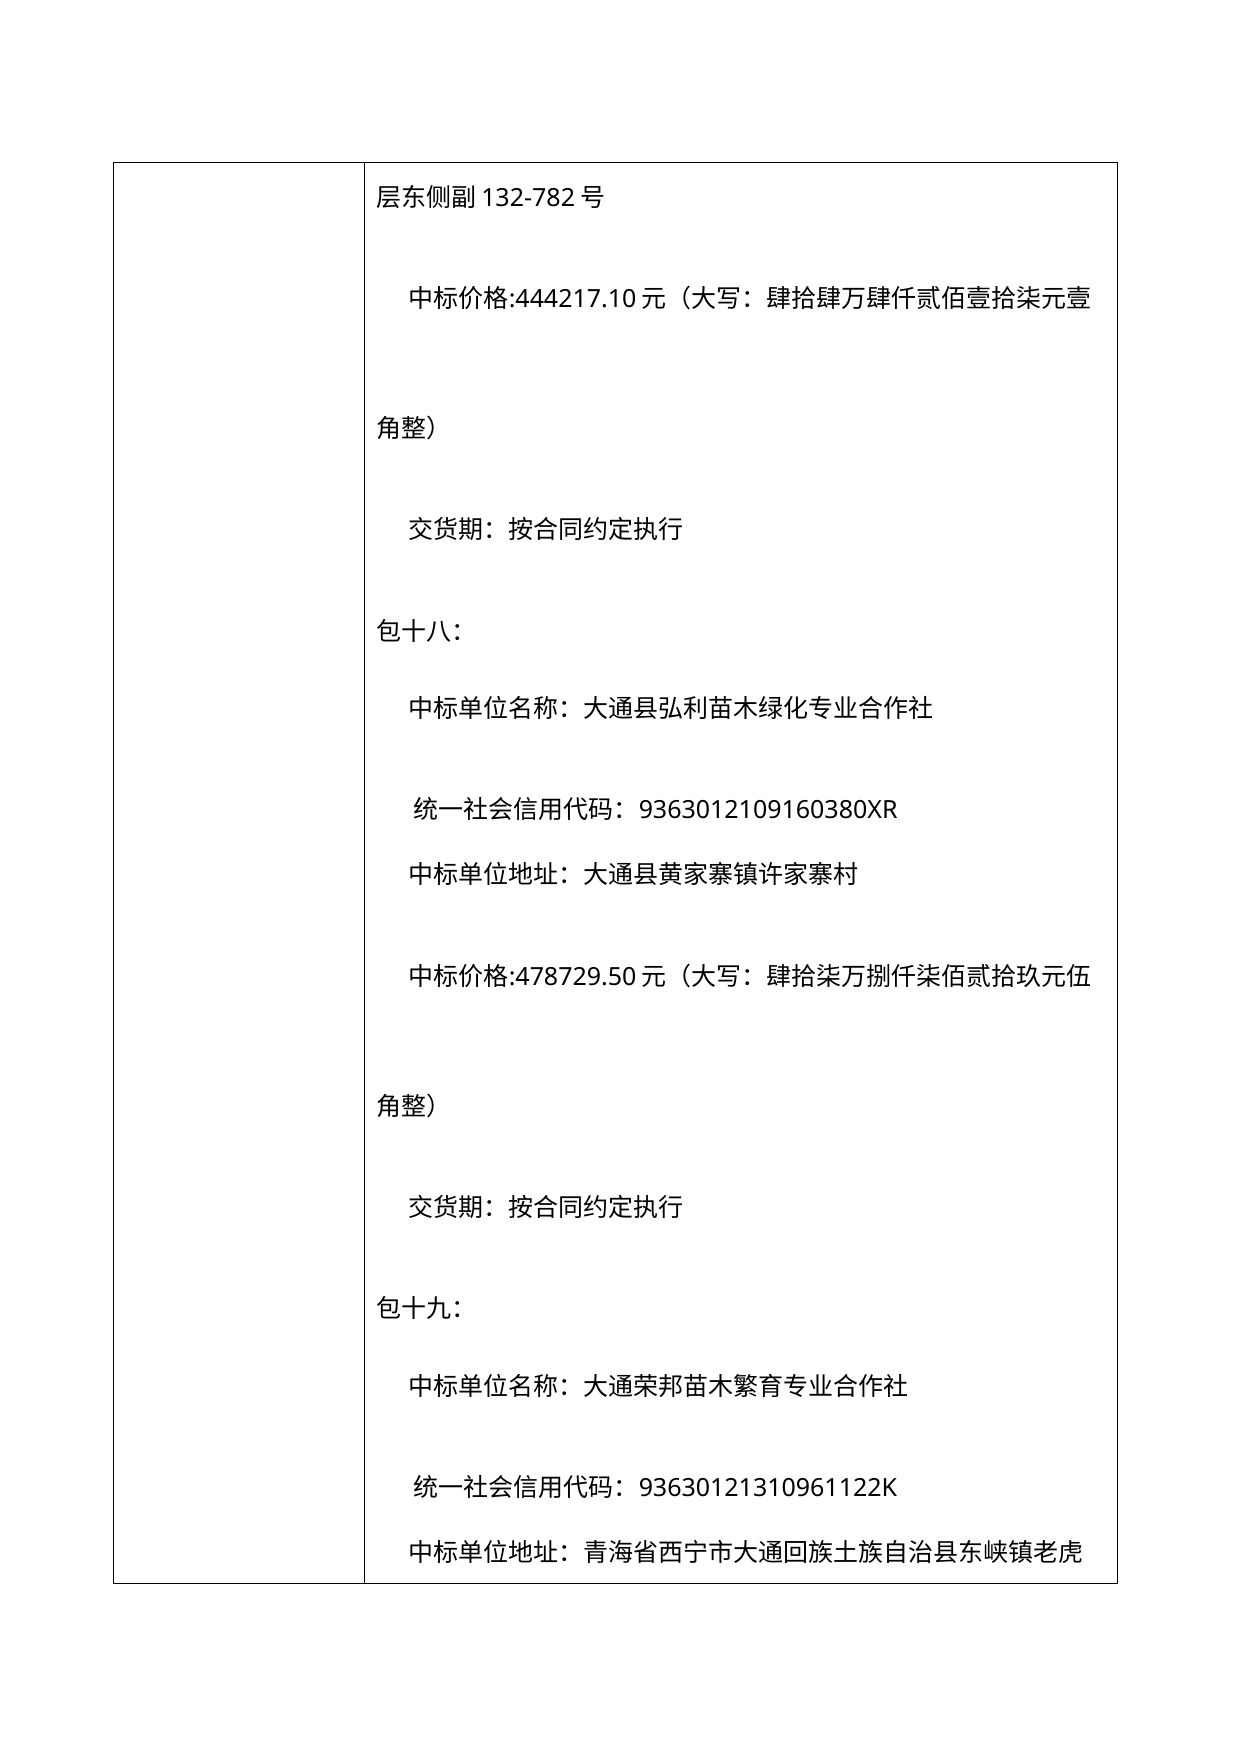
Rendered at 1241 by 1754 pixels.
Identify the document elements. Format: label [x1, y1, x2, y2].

table_cell [365, 163, 1117, 1583]
table_cell [114, 163, 364, 1583]
